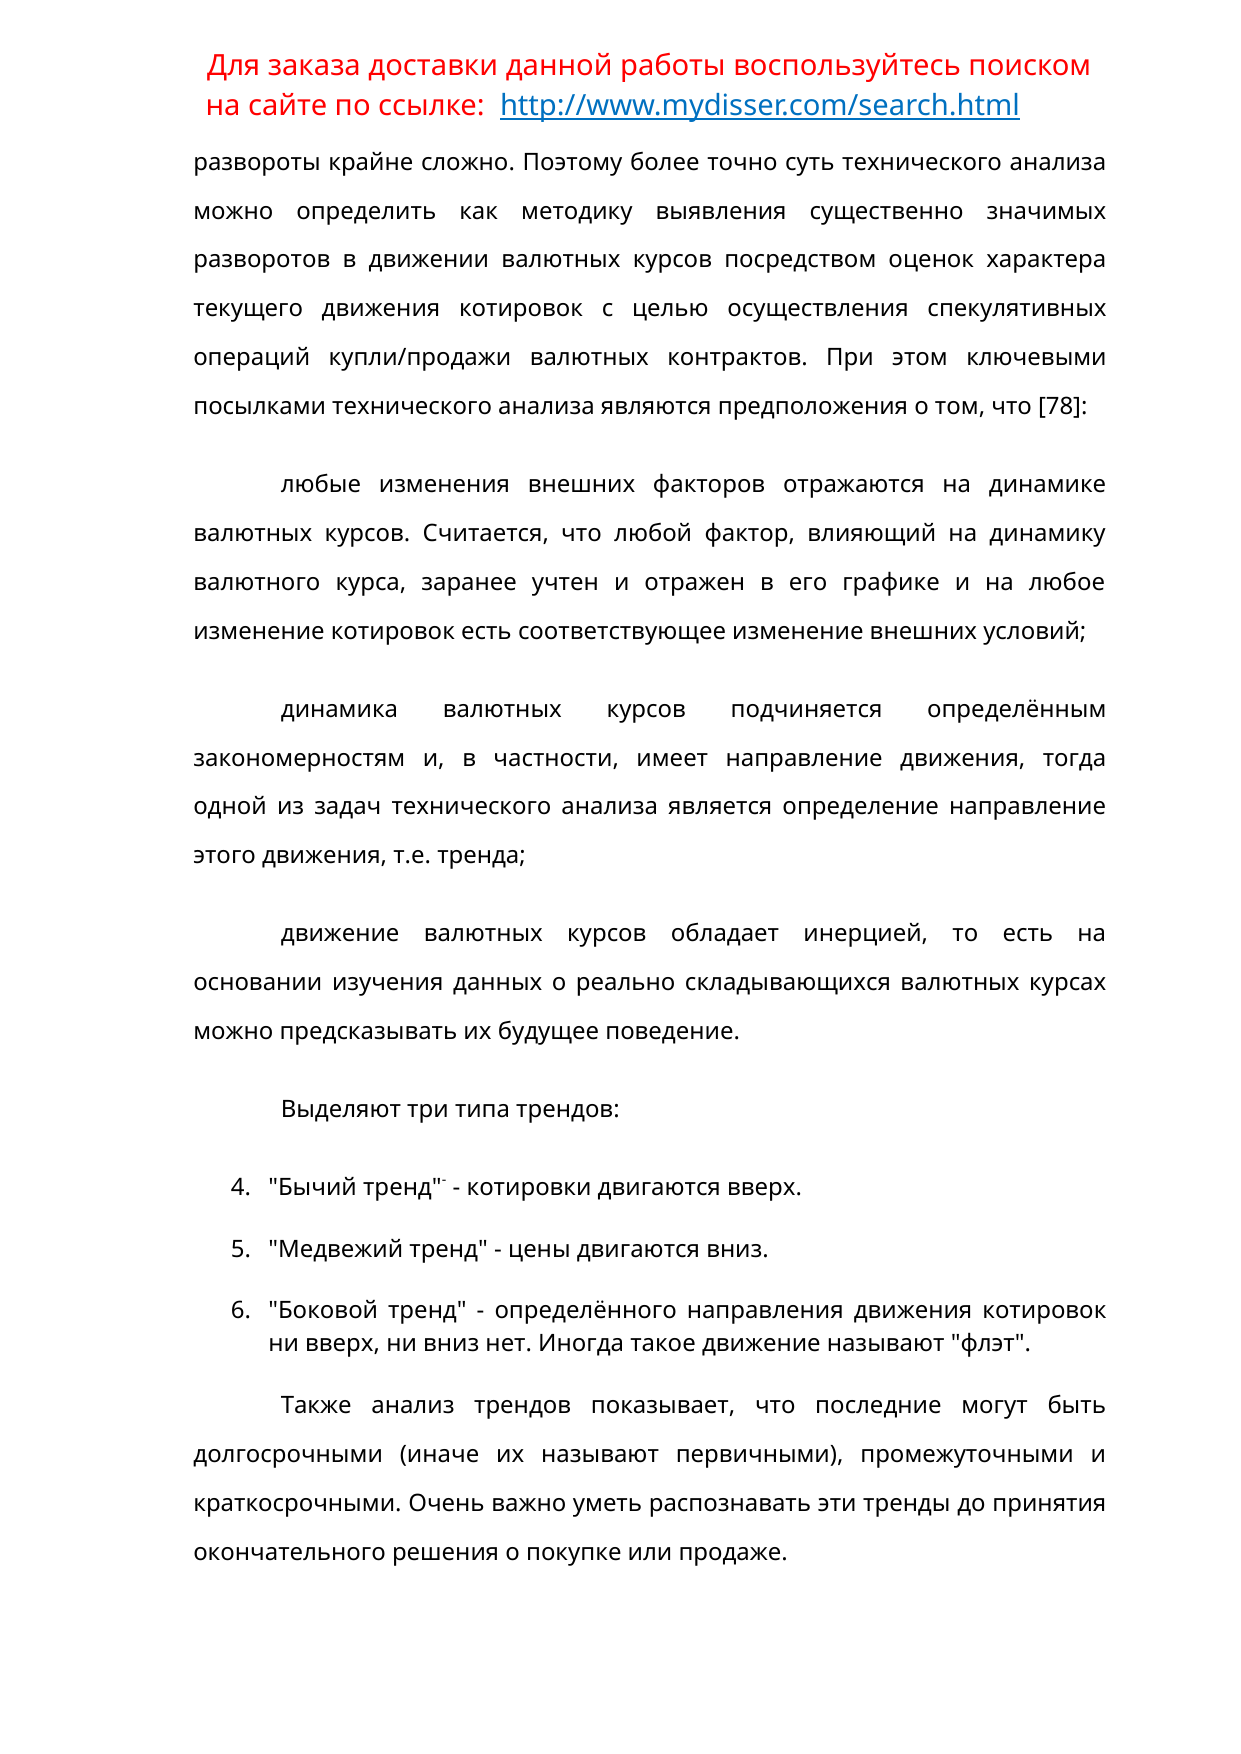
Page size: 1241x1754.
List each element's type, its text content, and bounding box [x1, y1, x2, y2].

text Также анализ трендов показывает, что последние могут быть долгосрочными (иначе их называют первичными), промежуточными и краткосрочными. Очень важно уметь распознавать эти тренды до принятия окончательного решения о покупке или продаже. [193, 1388, 1107, 1567]
text динамика валютных курсов подчиняется определённым закономерностям и, в частности, имеет направление движения, тогда одной из задач технического анализа является определение направление этого движения, т.е. тренда; [193, 691, 1107, 871]
text любые изменения внешних факторов отражаются на динамике валютных курсов. Считается, что любой фактор, влияющий на динамику валютного курса, заранее учтен и отражен в его графике и на любое изменение котировок есть соответствующее изменение внешних условий; [193, 467, 1107, 646]
list "Медвежий тренд" - цены двигаются вниз. [231, 1232, 1107, 1264]
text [193, 144, 1107, 421]
list "Бычий тренд"- - котировки двигаются вверх. [231, 1170, 1107, 1202]
list "Боковой тренд" - определённого направления движения котировок ни вверх, ни вниз нет. Иногда такое движение называют "флэт". [231, 1293, 1107, 1358]
text движение валютных курсов обладает инерцией, то есть на основании изучения данных о реально складывающихся валютных курсах можно предсказывать их будущее поведение. [193, 916, 1107, 1046]
text Выделяют три типа трендов: [193, 1092, 1107, 1124]
